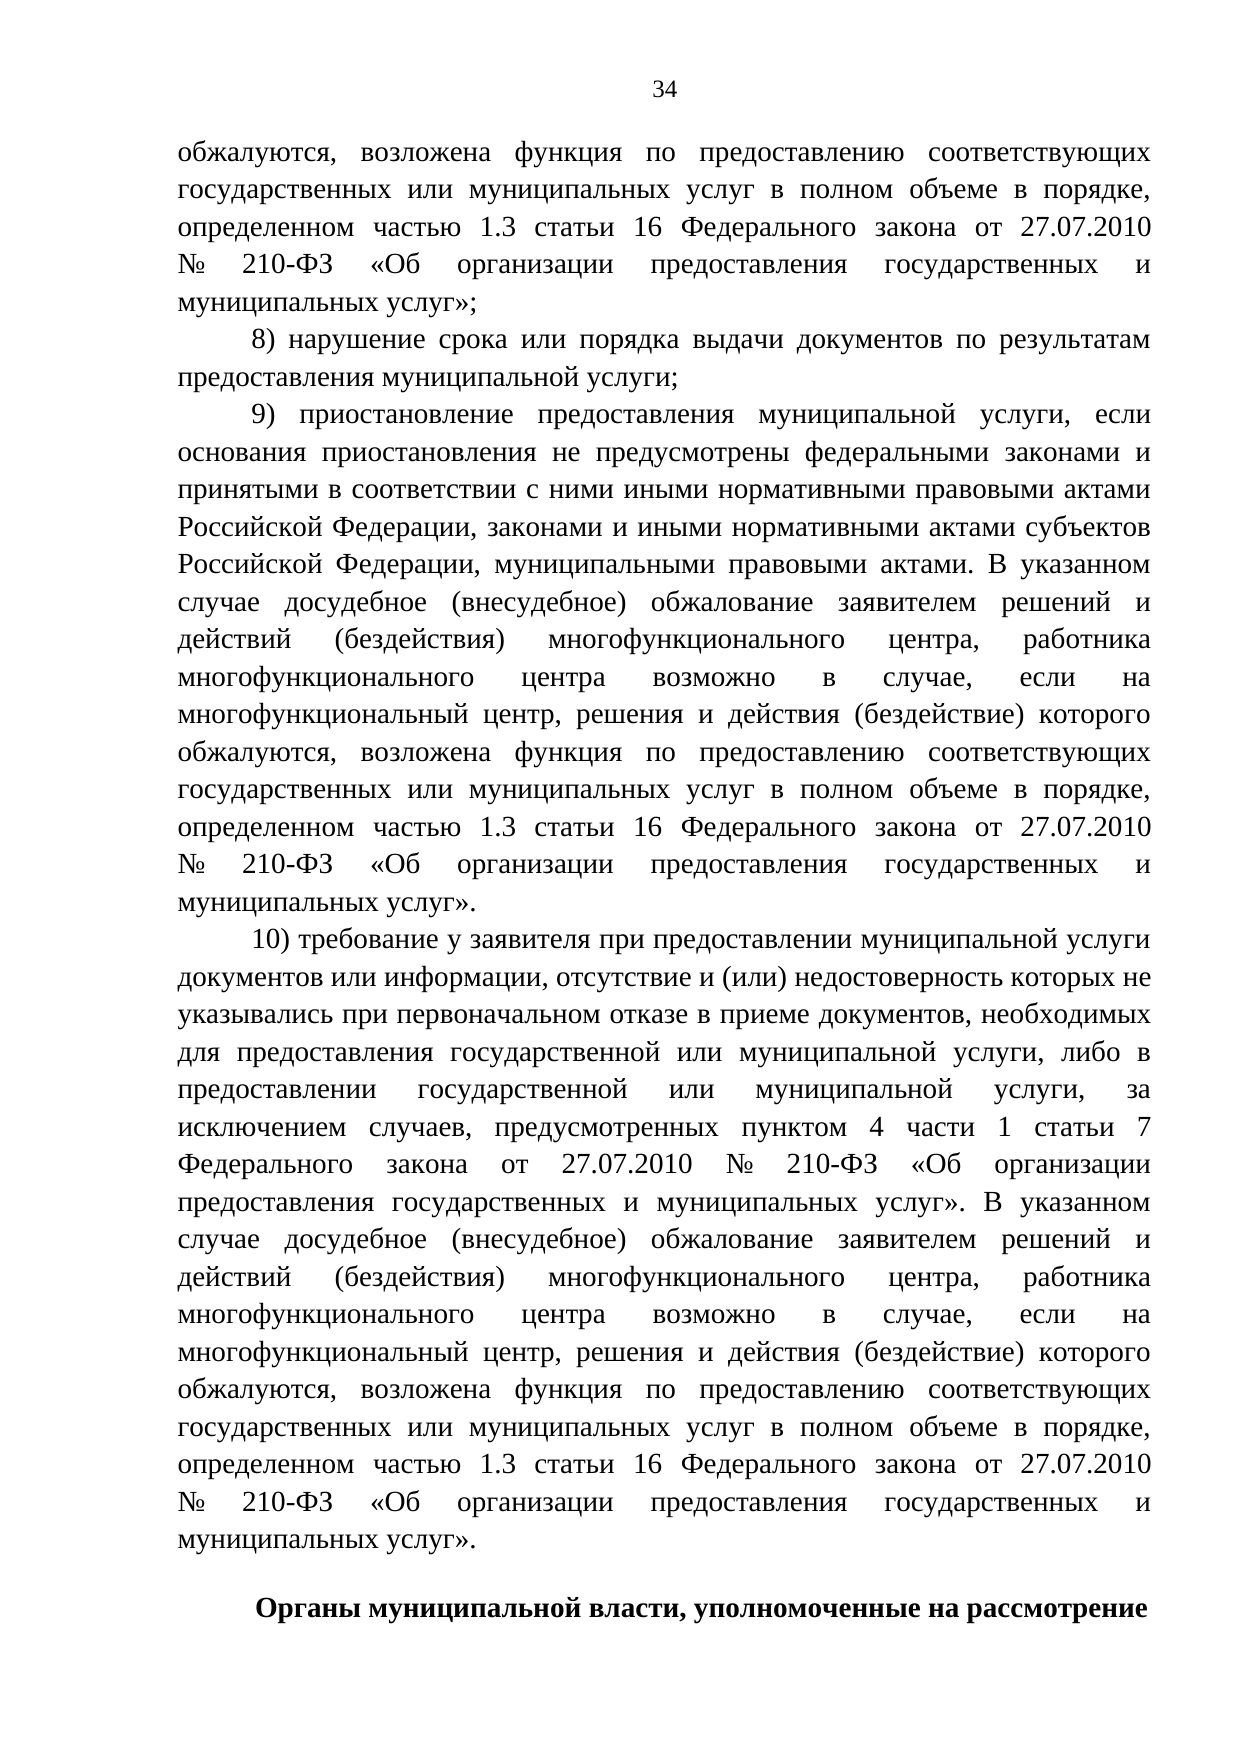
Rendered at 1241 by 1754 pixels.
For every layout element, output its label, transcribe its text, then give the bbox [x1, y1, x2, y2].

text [177, 1590, 1152, 1623]
text 10) требование у заявителя при предоставлении муниципальной услуги документов или информации, отсутствие и (или) недостоверность которых не указывались при первоначальном отказе в приеме документов, необходимых для предоставления государственной или муниципальной услуги, либо в предоставлении государственной или муниципальной услуги, за исключением случаев, предусмотренных пунктом 4 части 1 статьи 7 Федерального закона от 27.07.2010 № 210-ФЗ «Об организации предоставления государственных и муниципальных услуг». В указанном случае досудебное (внесудебное) обжалование заявителем решений и действий (бездействия) многофункционального центра, работника многофункционального центра возможно в случае, если на многофункциональный центр, решения и действия (бездействие) которого обжалуются, возложена функция по предоставлению соответствующих государственных или муниципальных услуг в полном объеме в порядке, определенном частью 1.3 статьи 16 Федерального закона от 27.07.2010 № 210-ФЗ «Об организации предоставления государственных и муниципальных услуг». [177, 919, 1152, 1556]
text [177, 131, 1152, 319]
text 9) приостановление предоставления муниципальной услуги, если основания приостановления не предусмотрены федеральными законами и принятыми в соответствии с ними иными нормативными правовыми актами Российской Федерации, законами и иными нормативными актами субъектов Российской Федерации, муниципальными правовыми актами. В указанном случае досудебное (внесудебное) обжалование заявителем решений и действий (бездействия) многофункционального центра, работника многофункционального центра возможно в случае, если на многофункциональный центр, решения и действия (бездействие) которого обжалуются, возложена функция по предоставлению соответствующих государственных или муниципальных услуг в полном объеме в порядке, определенном частью 1.3 статьи 16 Федерального закона от 27.07.2010 № 210-ФЗ «Об организации предоставления государственных и муниципальных услуг». [177, 394, 1152, 919]
text 8) нарушение срока или порядка выдачи документов по результатам предоставления муниципальной услуги; [177, 319, 1152, 394]
